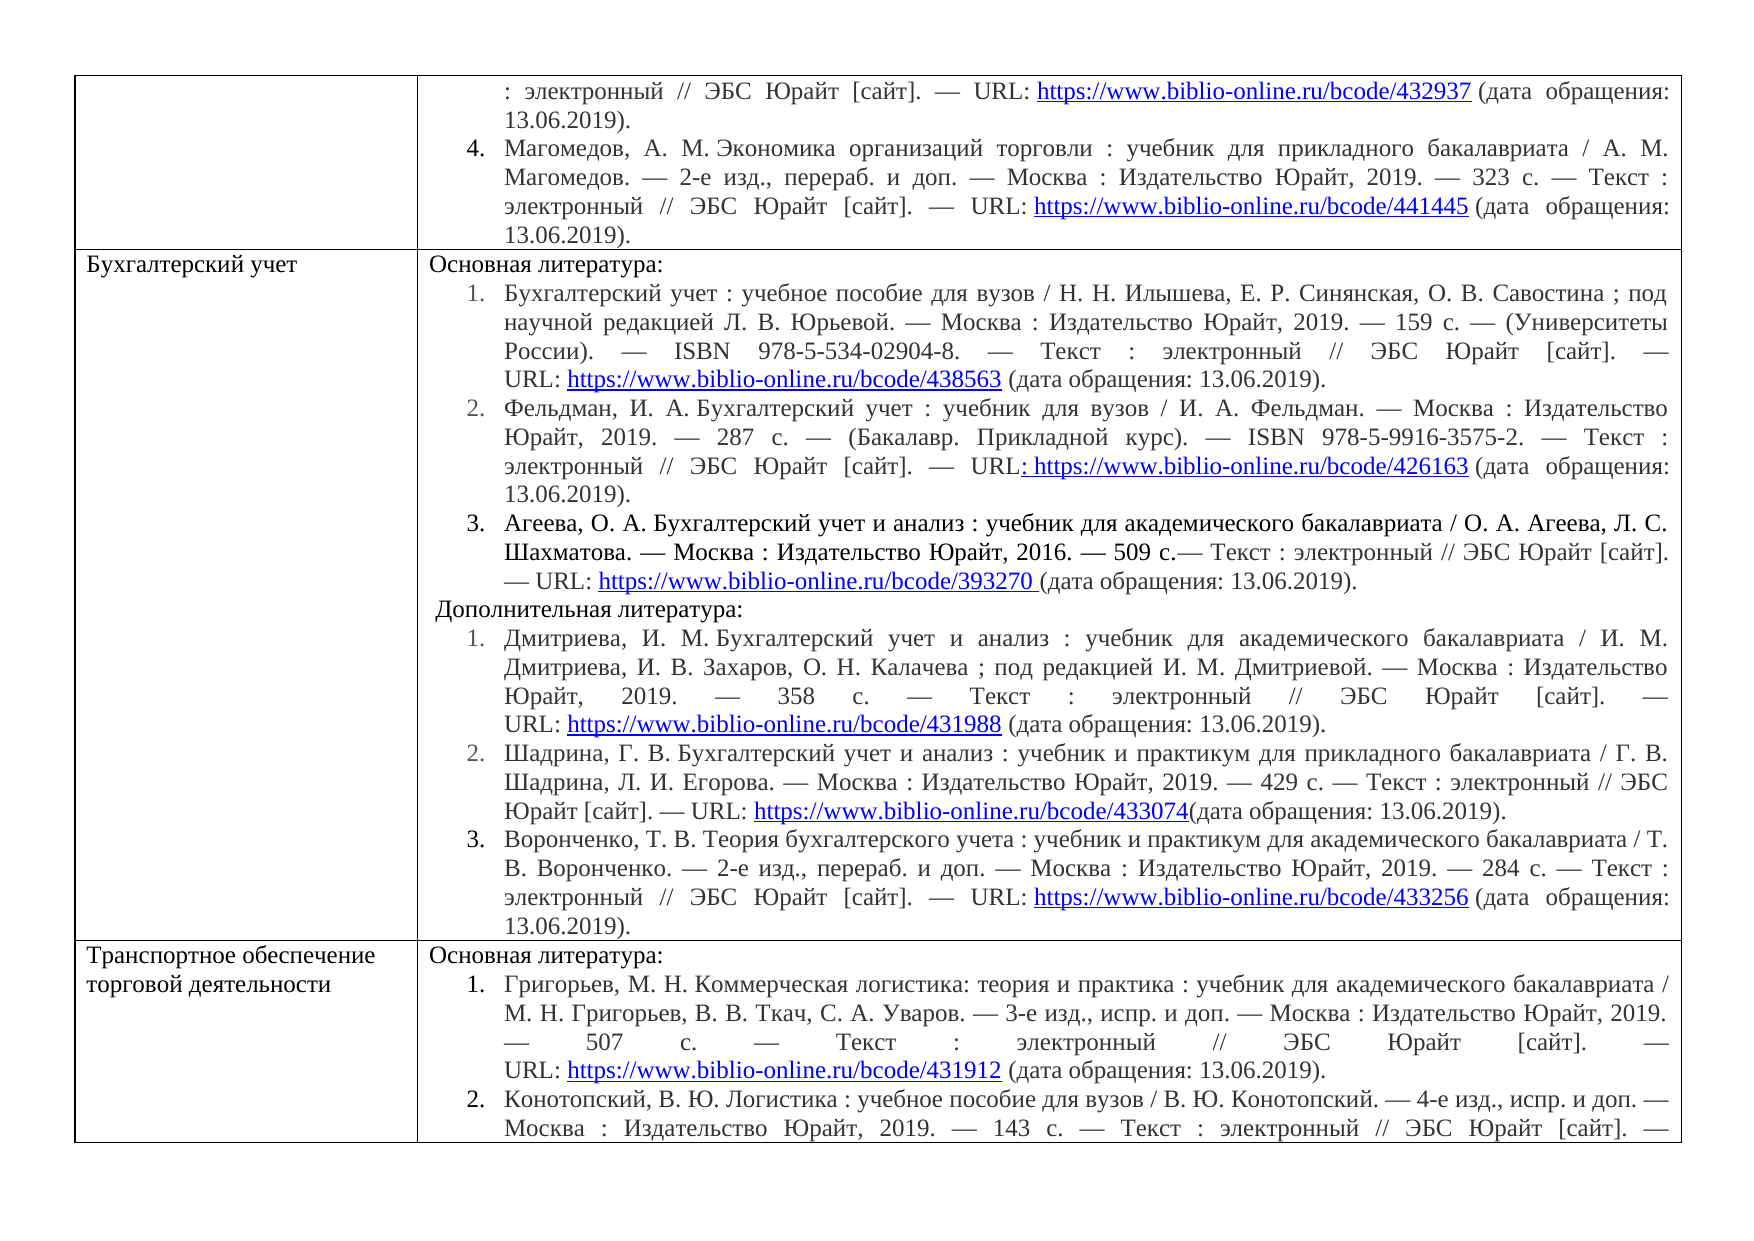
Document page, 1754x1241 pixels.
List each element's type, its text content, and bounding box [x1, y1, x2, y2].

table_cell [418, 941, 1681, 1142]
table_cell Основная литература: Бухгалтерский учет : учебное пособие для вузов / Н. Н. Илышева, Е. Р. Синянская, О. В. Савостина ; под научной редакцией Л. В. Юрьевой. — Москва : Издательство Юрайт, 2019. — 159 с. — (Университеты России). — ISBN 978-5-534-02904-8. — Текст : электронный // ЭБС Юрайт [сайт]. — URL: https://www.biblio-online.ru/bcode/438563 (дата обращения: 13.06.2019). Фельдман, И. А. Бухгалтерский учет : учебник для вузов / И. А. Фельдман. — Москва : Издательство Юрайт, 2019. — 287 с. — (Бакалавр. Прикладной курс). — ISBN 978-5-9916-3575-2. — Текст : электронный // ЭБС Юрайт [сайт]. — URL: https://www.biblio-online.ru/bcode/426163 (дата обращения: 13.06.2019). Агеева, О. А. Бухгалтерский учет и анализ : учебник для академического бакалавриата / О. А. Агеева, Л. С. Шахматова. — Москва : Издательство Юрайт, 2016. — 509 с.— Текст : электронный // ЭБС Юрайт [сайт]. — URL: https://www.biblio-online.ru/bcode/393270 (дата обращения: 13.06.2019). Дополнительная литература: Дмитриева, И. М. Бухгалтерский учет и анализ : учебник для академического бакалавриата / И. М. Дмитриева, И. В. Захаров, О. Н. Калачева ; под редакцией И. М. Дмитриевой. — Москва : Издательство Юрайт, 2019. — 358 с. — Текст : электронный // ЭБС Юрайт [сайт]. — URL: https://www.biblio-online.ru/bcode/431988 (дата обращения: 13.06.2019). Шадрина, Г. В. Бухгалтерский учет и анализ : учебник и практикум для прикладного бакалавриата / Г. В. Шадрина, Л. И. Егорова. — Москва : Издательство Юрайт, 2019. — 429 с. — Текст : электронный // ЭБС Юрайт [сайт]. — URL: https://www.biblio-online.ru/bcode/433074(дата обращения: 13.06.2019). Воронченко, Т. В. Теория бухгалтерского учета : учебник и практикум для академического бакалавриата / Т. В. Воронченко. — 2-е изд., перераб. и доп. — Москва : Издательство Юрайт, 2019. — 284 с. — Текст : электронный // ЭБС Юрайт [сайт]. — URL: https://www.biblio-online.ru/bcode/433256 (дата обращения: 13.06.2019). [418, 250, 1681, 939]
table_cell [418, 76, 1681, 248]
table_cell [76, 941, 417, 1142]
table_cell Бухгалтерский учет [76, 250, 417, 939]
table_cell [76, 76, 417, 248]
